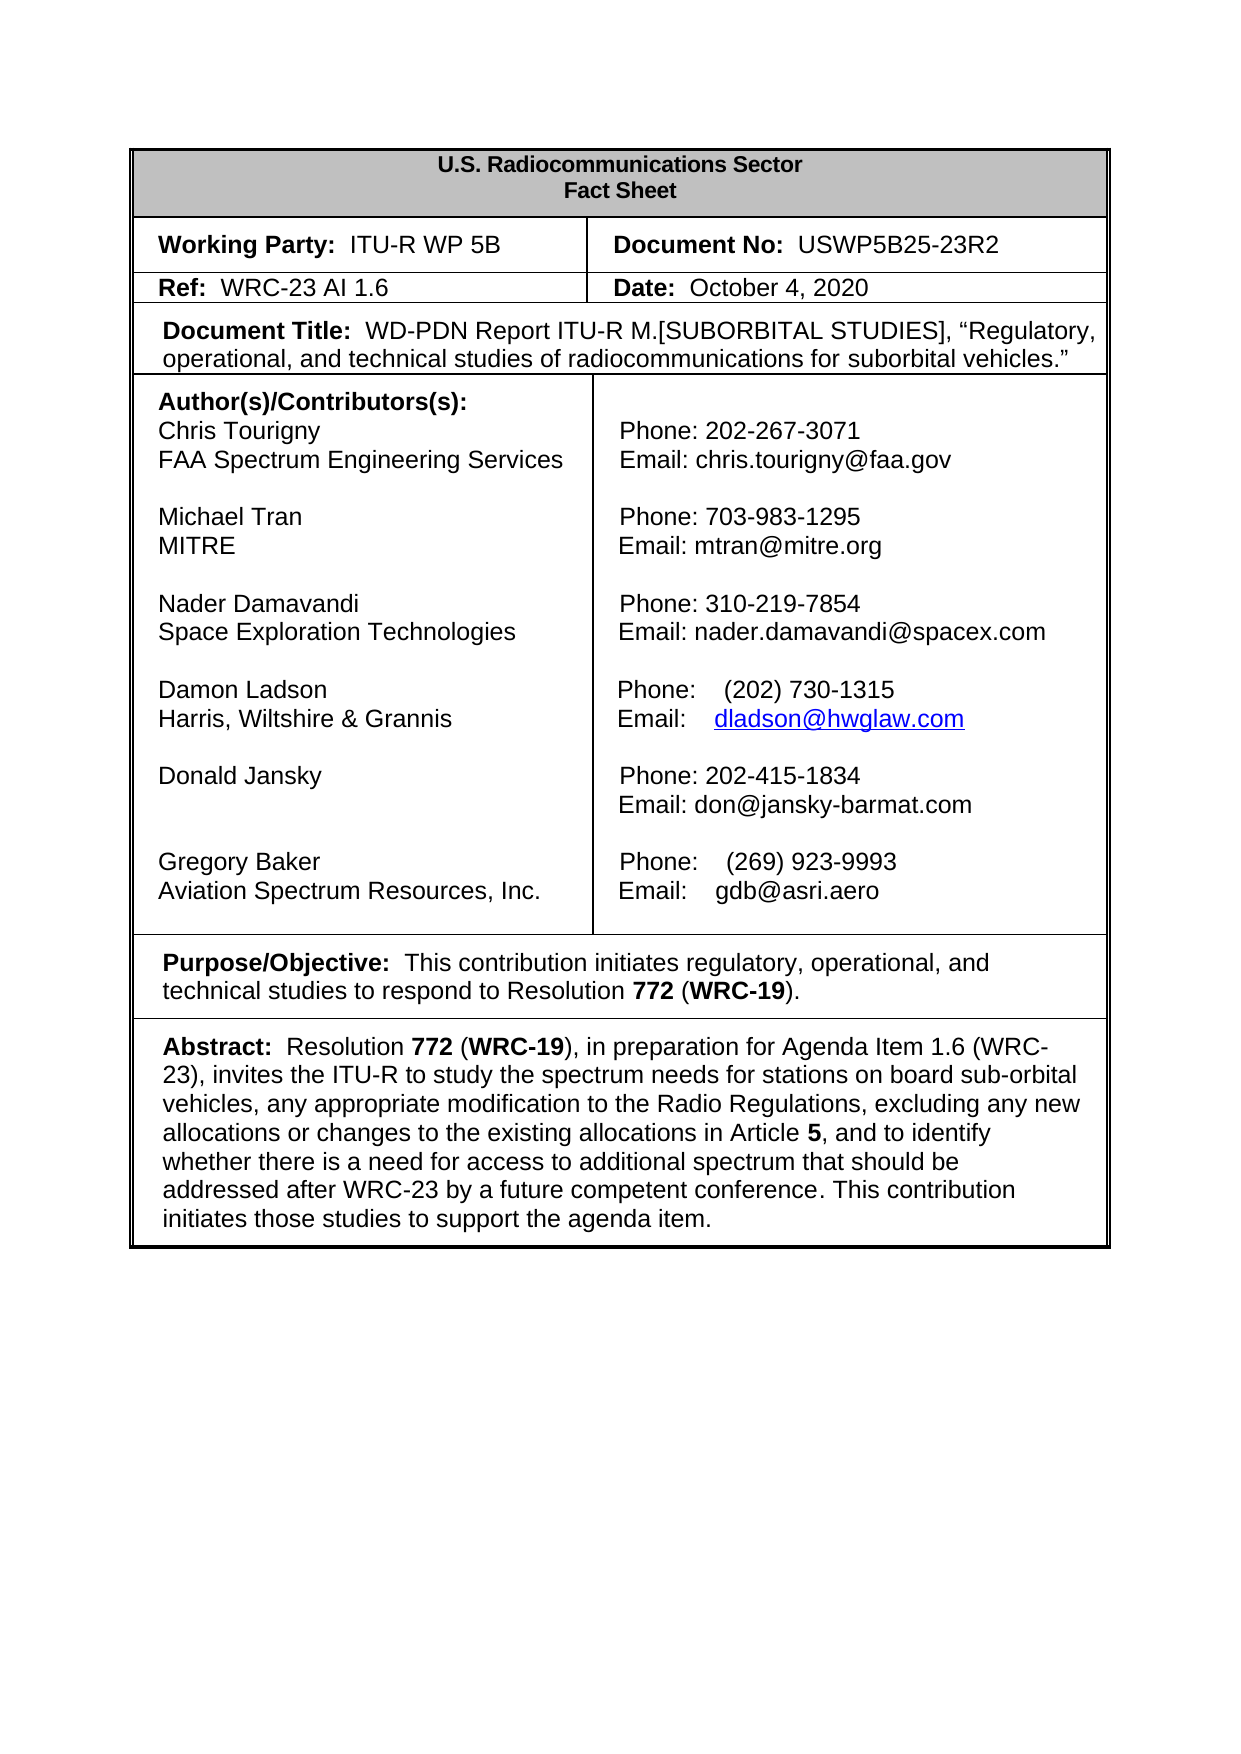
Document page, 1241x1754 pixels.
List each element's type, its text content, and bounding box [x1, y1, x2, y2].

table_cell Phone: 202-267-3071 Email: chris.tourigny@faa.gov Phone: 703-983-1295 Email: mtran@mitre.org Phone: 310-219-7854 Email: nader.damavandi@spacex.com Phone: (202) 730-1315 Email: dladson@hwglaw.com Phone: 202-415-1834 Email: don@jansky-barmat.com Phone: (269) 923-9993 Email: gdb@asri.aero [594, 375, 1106, 933]
table_cell Purpose/Objective: This contribution initiates regulatory, operational, and technical studies to respond to Resolution 772 (WRC-19). [134, 935, 1106, 1018]
table_cell Document No: USWP5B25-23R2 [588, 218, 1106, 271]
table_cell Date: October 4, 2020 [588, 273, 1106, 302]
table_cell Ref: WRC-23 AI 1.6 [134, 273, 586, 302]
table_cell Abstract: Resolution 772 (WRC-19), in preparation for Agenda Item 1.6 (WRC-23), invites the ITU-R to study the spectrum needs for stations on board sub-orbital vehicles, any appropriate modification to the Radio Regulations, excluding any new allocations or changes to the existing allocations in Article 5, and to identify whether there is a need for access to additional spectrum that should be addressed after WRC-23 by a future competent conference. This contribution initiates those studies to support the agenda item. [134, 1019, 1106, 1245]
table_cell Working Party: ITU-R WP 5B [134, 218, 586, 271]
table_cell Document Title: WD-PDN Report ITU-R M.[SUBORBITAL STUDIES], “Regulatory, operational, and technical studies of radiocommunications for suborbital vehicles.” [134, 303, 1106, 373]
table_header U.S. Radiocommunications Sector Fact Sheet [134, 151, 1106, 216]
table_cell Author(s)/Contributors(s): Chris Tourigny FAA Spectrum Engineering Services Michael Tran MITRE Nader Damavandi Space Exploration Technologies Damon Ladson Harris, Wiltshire & Grannis Donald Jansky Gregory Baker Aviation Spectrum Resources, Inc. [134, 375, 592, 933]
